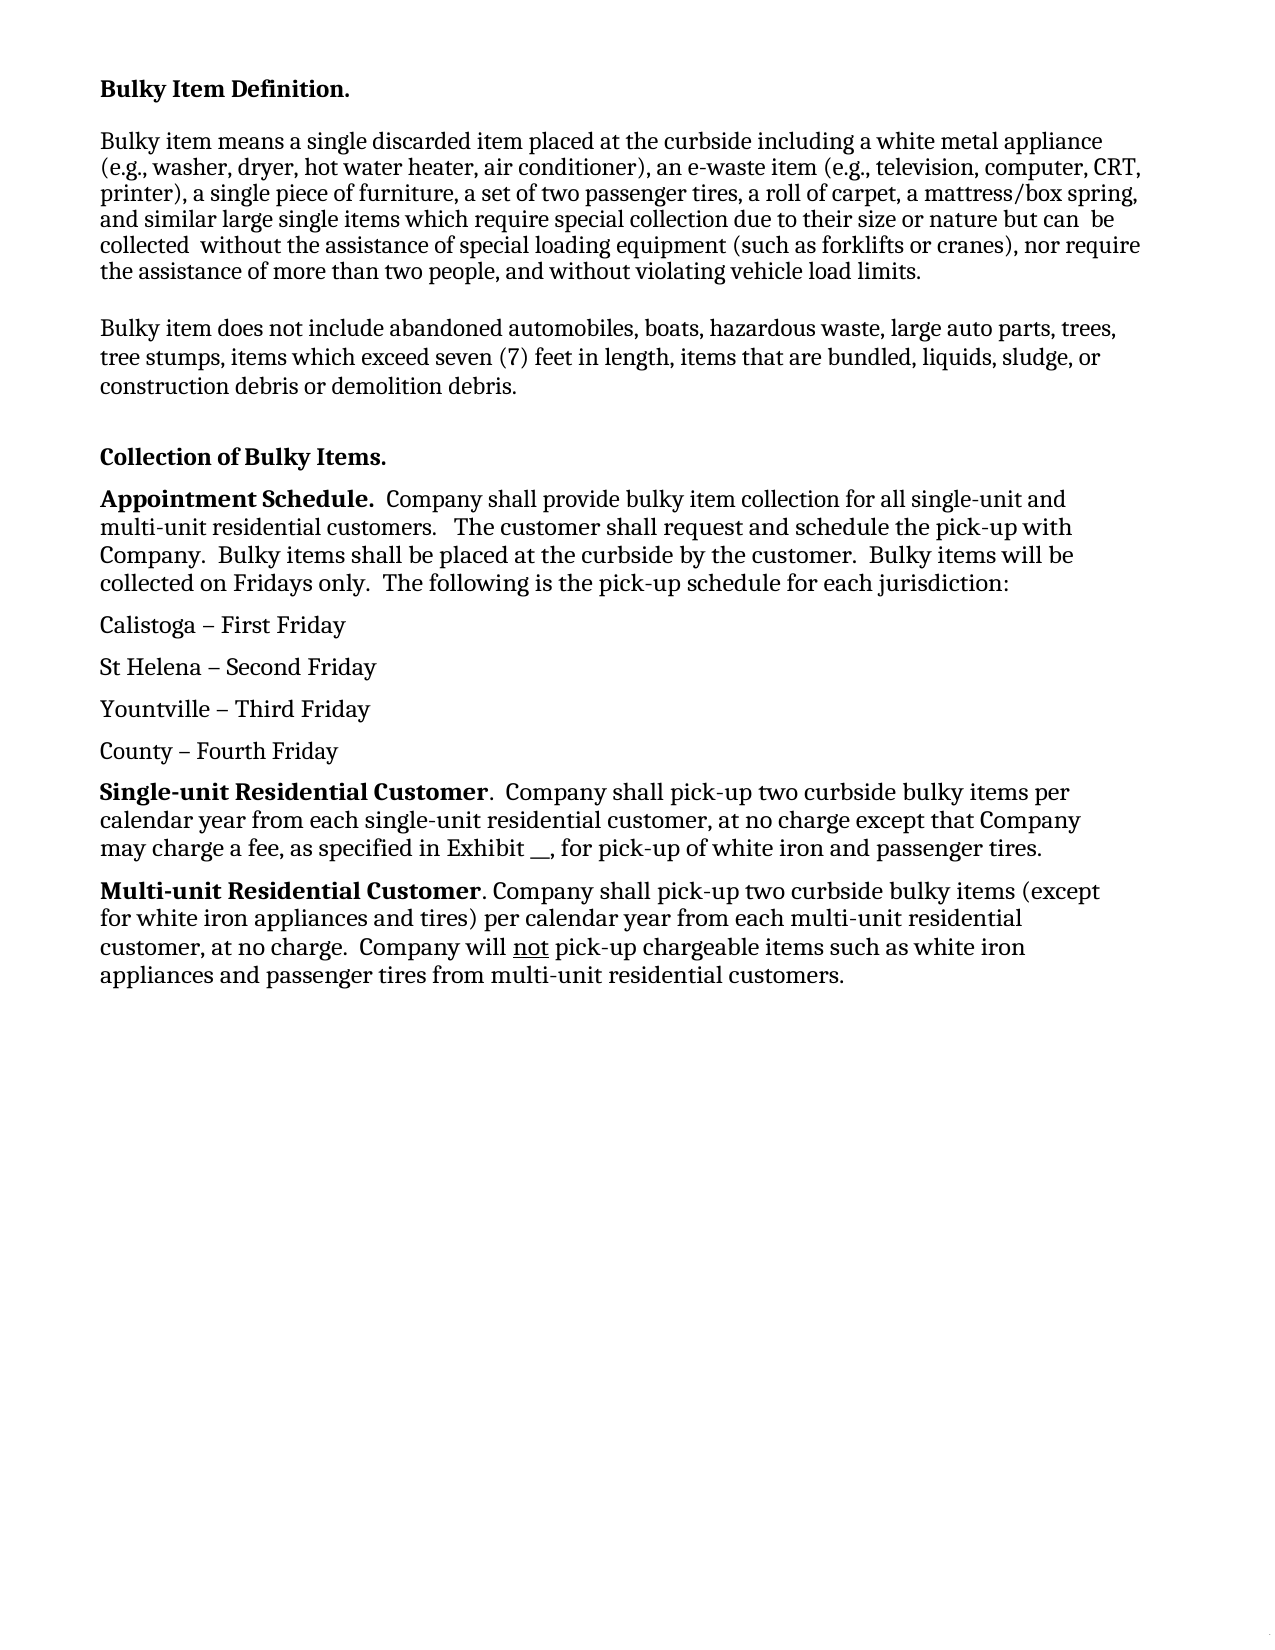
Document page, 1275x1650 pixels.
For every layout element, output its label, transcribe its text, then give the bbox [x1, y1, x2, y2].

text Calistoga – First Friday [100, 611, 1101, 639]
list Bulky Item Definition. [100, 76, 1146, 102]
text St Helena – Second Friday [100, 653, 1101, 681]
text Collection of Bulky Items. [100, 443, 1101, 471]
text Bulky item does not include abandoned automobiles, boats, hazardous waste, large auto parts, trees, tree stumps, items which exceed seven (7) feet in length, items that are bundled, liquids, sludge, or construction debris or demolition debris. [100, 314, 1126, 400]
text Single-unit Residential Customer. Company shall pick-up two curbside bulky items per calendar year from each single-unit residential customer, at no charge except that Company may charge a fee, as specified in Exhibit __, for pick-up of white iron and passenger tires. [100, 778, 1101, 863]
text Yountville – Third Friday [100, 695, 1101, 723]
text Appointment Schedule. Company shall provide bulky item collection for all single-unit and multi-unit residential customers. The customer shall request and schedule the pick-up with Company. Bulky items shall be placed at the curbside by the customer. Bulky items will be collected on Fridays only. The following is the pick-up schedule for each jurisdiction: [100, 485, 1101, 598]
text Multi-unit Residential Customer. Company shall pick-up two curbside bulky items (except for white iron appliances and tires) per calendar year from each multi-unit residential customer, at no charge. Company will not pick-up chargeable items such as white iron appliances and passenger tires from multi-unit residential customers. [100, 877, 1101, 989]
text County – Fourth Friday [100, 737, 1101, 765]
list Bulky item means a single discarded item placed at the curbside including a white metal appliance (e.g., washer, dryer, hot water heater, air conditioner), an e-waste item (e.g., television, computer, CRT, printer), a single piece of furniture, a set of two passenger tires, a roll of carpet, a mattress/box spring, and similar large single items which require special collection due to their size or nature but can be collected without the assistance of special loading equipment (such as forklifts or cranes), nor require the assistance of more than two people, and without violating vehicle load limits. [100, 128, 1146, 285]
